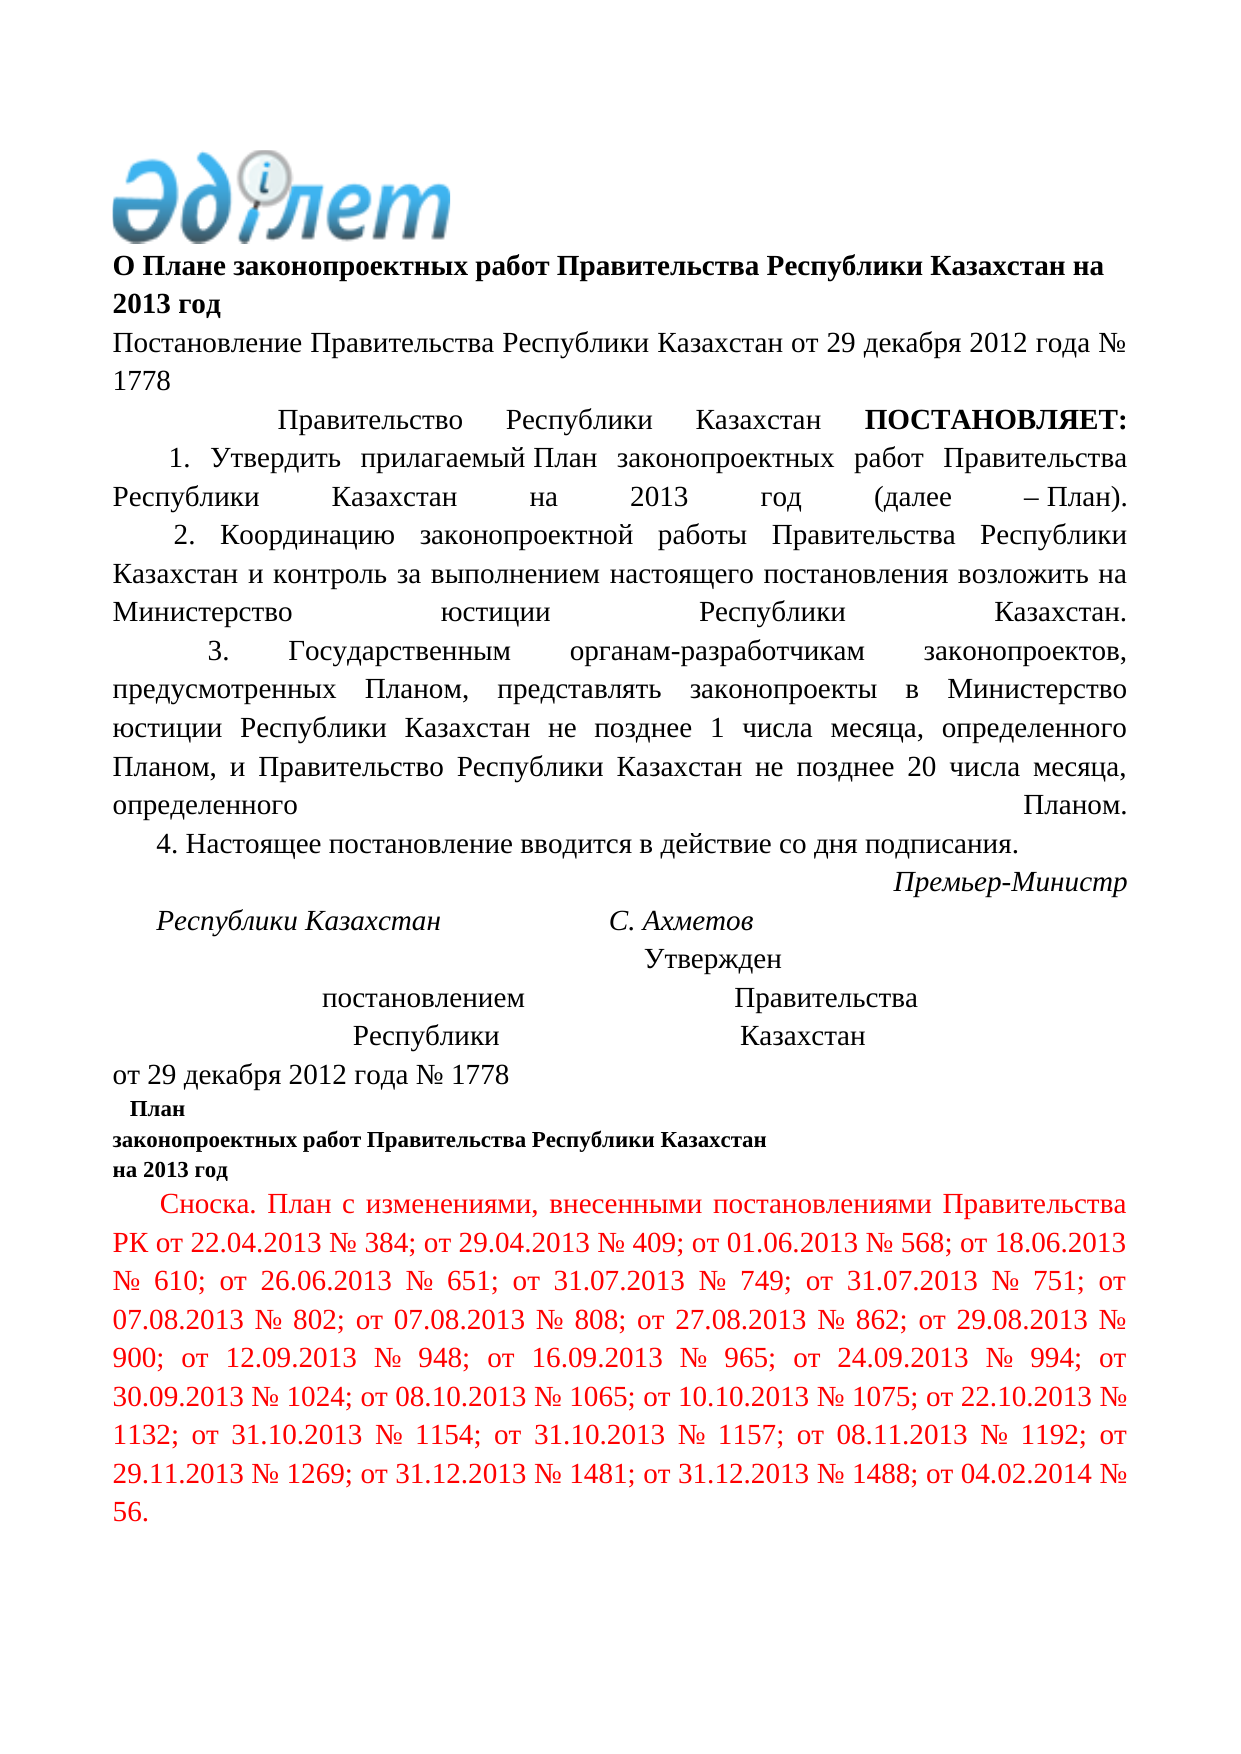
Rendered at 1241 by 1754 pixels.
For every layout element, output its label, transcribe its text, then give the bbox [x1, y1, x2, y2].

text Сноска. План с изменениями, внесенными постановлениями Правительства РК от 22.04.2013 № 384; от 29.04.2013 № 409; от 01.06.2013 № 568; от 18.06.2013 № 610; от 26.06.2013 № 651; от 31.07.2013 № 749; от 31.07.2013 № 751; от 07.08.2013 № 802; от 07.08.2013 № 808; от 27.08.2013 № 862; от 29.08.2013 № 900; от 12.09.2013 № 948; от 16.09.2013 № 965; от 24.09.2013 № 994; от 30.09.2013 № 1024; от 08.10.2013 № 1065; от 10.10.2013 № 1075; от 22.10.2013 № 1132; от 31.10.2013 № 1154; от 31.10.2013 № 1157; от 08.11.2013 № 1192; от 29.11.2013 № 1269; от 31.12.2013 № 1481; от 31.12.2013 № 1488; от 04.02.2014 № 56. [112, 1186, 1128, 1528]
picture [112, 150, 451, 244]
text Правительство Республики Казахстан ПОСТАНОВЛЯЕТ: 1. Утвердить прилагаемый План законопроектных работ Правительства Республики Казахстан на 2013 год (далее – План). 2. Координацию законопроектной работы Правительства Республики Казахстан и контроль за выполнением настоящего постановления возложить на Министерство юстиции Республики Казахстан. 3. Государственным органам-разработчикам законопроектов, предусмотренных Планом, представлять законопроекты в Министерство юстиции Республики Казахстан не позднее 1 числа месяца, определенного Планом, и Правительство Республики Казахстан не позднее 20 числа месяца, определенного Планом. 4. Настоящее постановление вводится в действие со дня подписания. [112, 402, 1128, 859]
text О Плане законопроектных работ Правительства Республики Казахстан на 2013 год [112, 248, 1128, 320]
text Премьер-Министр Республики Казахстан С. Ахметов [112, 864, 1128, 936]
text Утвержден постановлением Правительства Республики Казахстан от 29 декабря 2012 года № 1778 [112, 941, 1128, 1091]
text План законопроектных работ Правительства Республики Казахстан на 2013 год [112, 1096, 1128, 1182]
text Постановление Правительства Республики Казахстан от 29 декабря 2012 года № 1778 [112, 325, 1128, 397]
